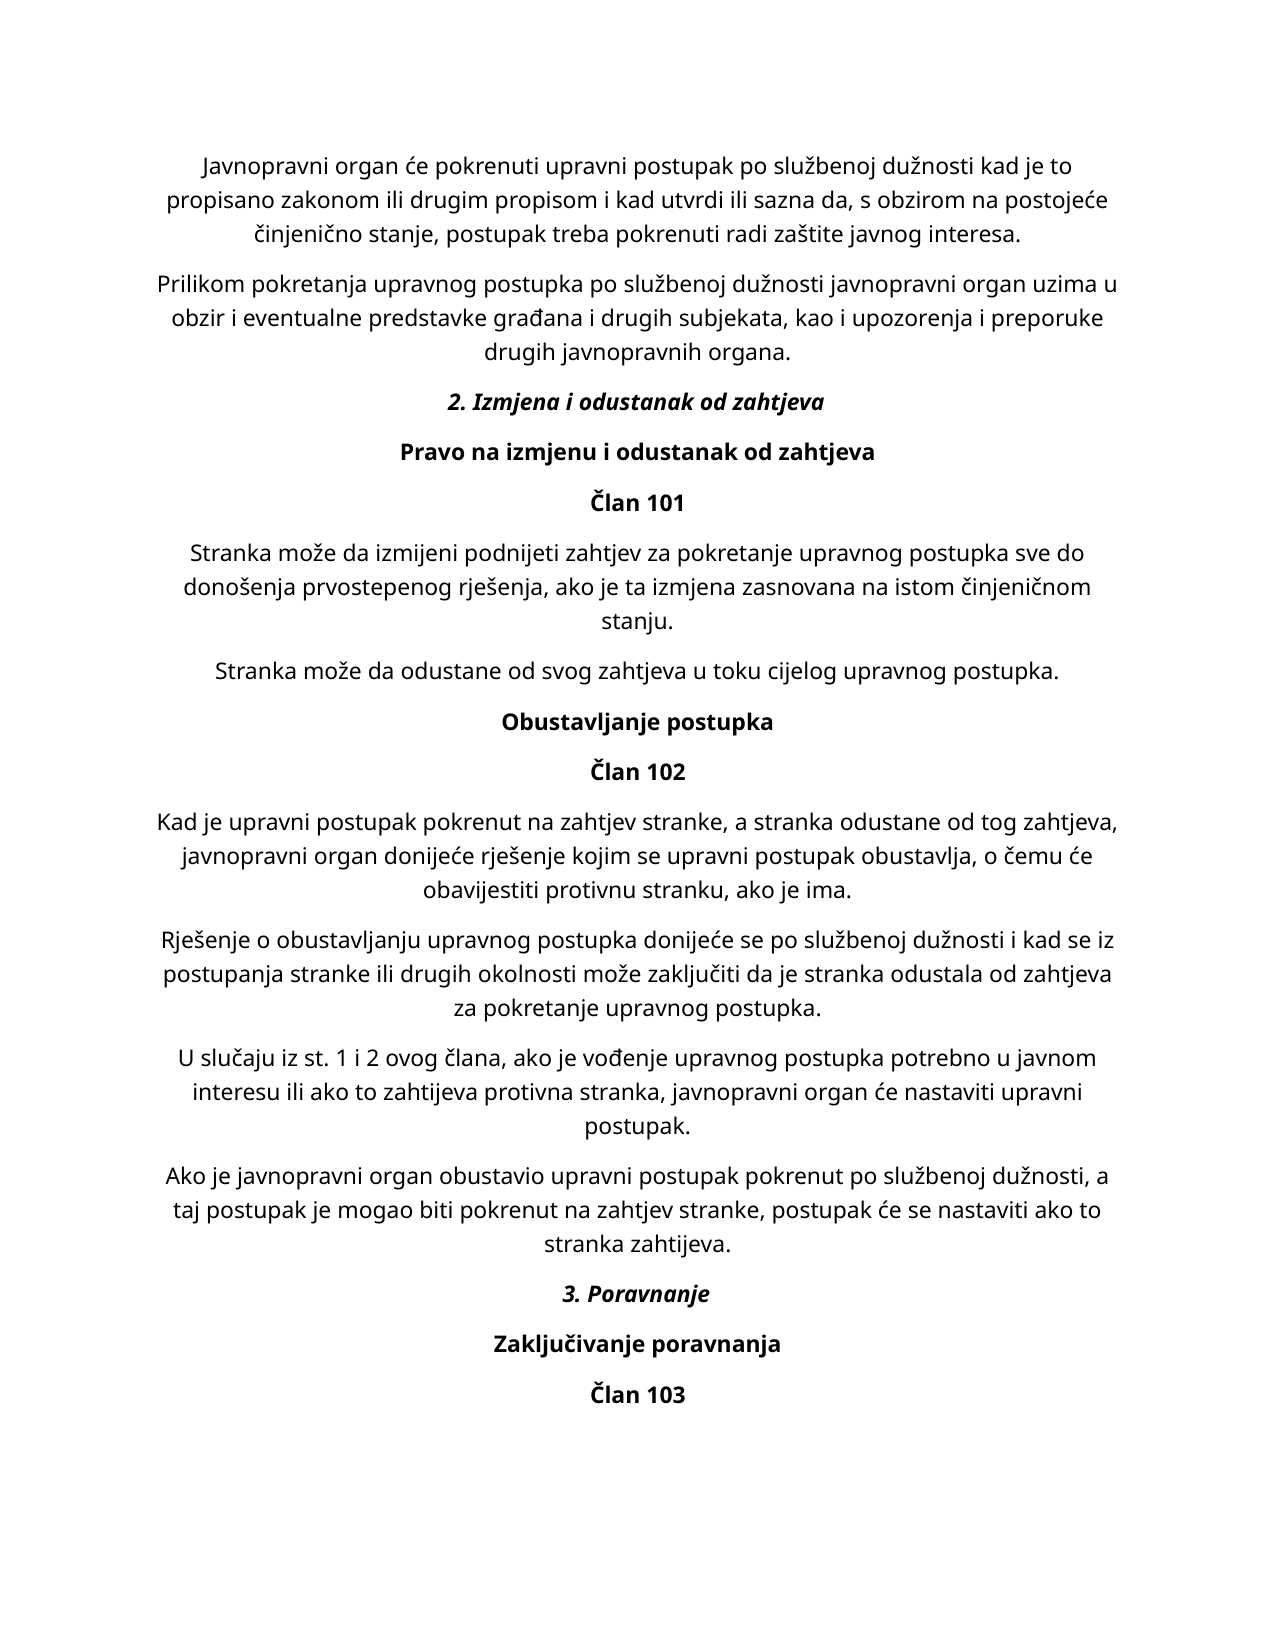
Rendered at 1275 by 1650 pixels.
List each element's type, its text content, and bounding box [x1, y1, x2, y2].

text 3. Poravnanje [150, 1278, 1125, 1309]
text 2. Izmjena i odustanak od zahtjeva [150, 386, 1125, 417]
text Zaključivanje poravnanja [150, 1328, 1125, 1359]
text Ako je javnopravni organ obustavio upravni postupak pokrenut po službenoj dužnosti, a taj postupak je mogao biti pokrenut na zahtjev stranke, postupak će se nastaviti ako to stranka zahtijeva. [150, 1160, 1125, 1259]
text Stranka može da odustane od svog zahtjeva u toku cijelog upravnog postupka. [150, 655, 1125, 686]
text Prilikom pokretanja upravnog postupka po službenoj dužnosti javnopravni organ uzima u obzir i eventualne predstavke građana i drugih subjekata, kao i upozorenja i preporuke drugih javnopravnih organa. [150, 268, 1125, 367]
text Član 101 [150, 487, 1125, 518]
text Stranka može da izmijeni podnijeti zahtjev za pokretanje upravnog postupka sve do donošenja prvostepenog rješenja, ako je ta izmjena zasnovana na istom činjeničnom stanju. [150, 537, 1125, 636]
text Rješenje o obustavljanju upravnog postupka donijeće se po službenoj dužnosti i kad se iz postupanja stranke ili drugih okolnosti može zaključiti da je stranka odustala od zahtjeva za pokretanje upravnog postupka. [150, 924, 1125, 1023]
text U slučaju iz st. 1 i 2 ovog člana, ako je vođenje upravnog postupka potrebno u javnom interesu ili ako to zahtijeva protivna stranka, javnopravni organ će nastaviti upravni postupak. [150, 1042, 1125, 1141]
text Obustavljanje postupka [150, 705, 1125, 737]
text Javnopravni organ će pokrenuti upravni postupak po službenoj dužnosti kad je to propisano zakonom ili drugim propisom i kad utvrdi ili sazna da, s obzirom na postojeće činjenično stanje, postupak treba pokrenuti radi zaštite javnog interesa. [150, 150, 1125, 249]
text Član 102 [150, 756, 1125, 787]
text Član 103 [150, 1379, 1125, 1410]
text Kad je upravni postupak pokrenut na zahtjev stranke, a stranka odustane od tog zahtjeva, javnopravni organ donijeće rješenje kojim se upravni postupak obustavlja, o čemu će obavijestiti protivnu stranku, ako je ima. [150, 806, 1125, 905]
text Pravo na izmjenu i odustanak od zahtjeva [150, 436, 1125, 467]
